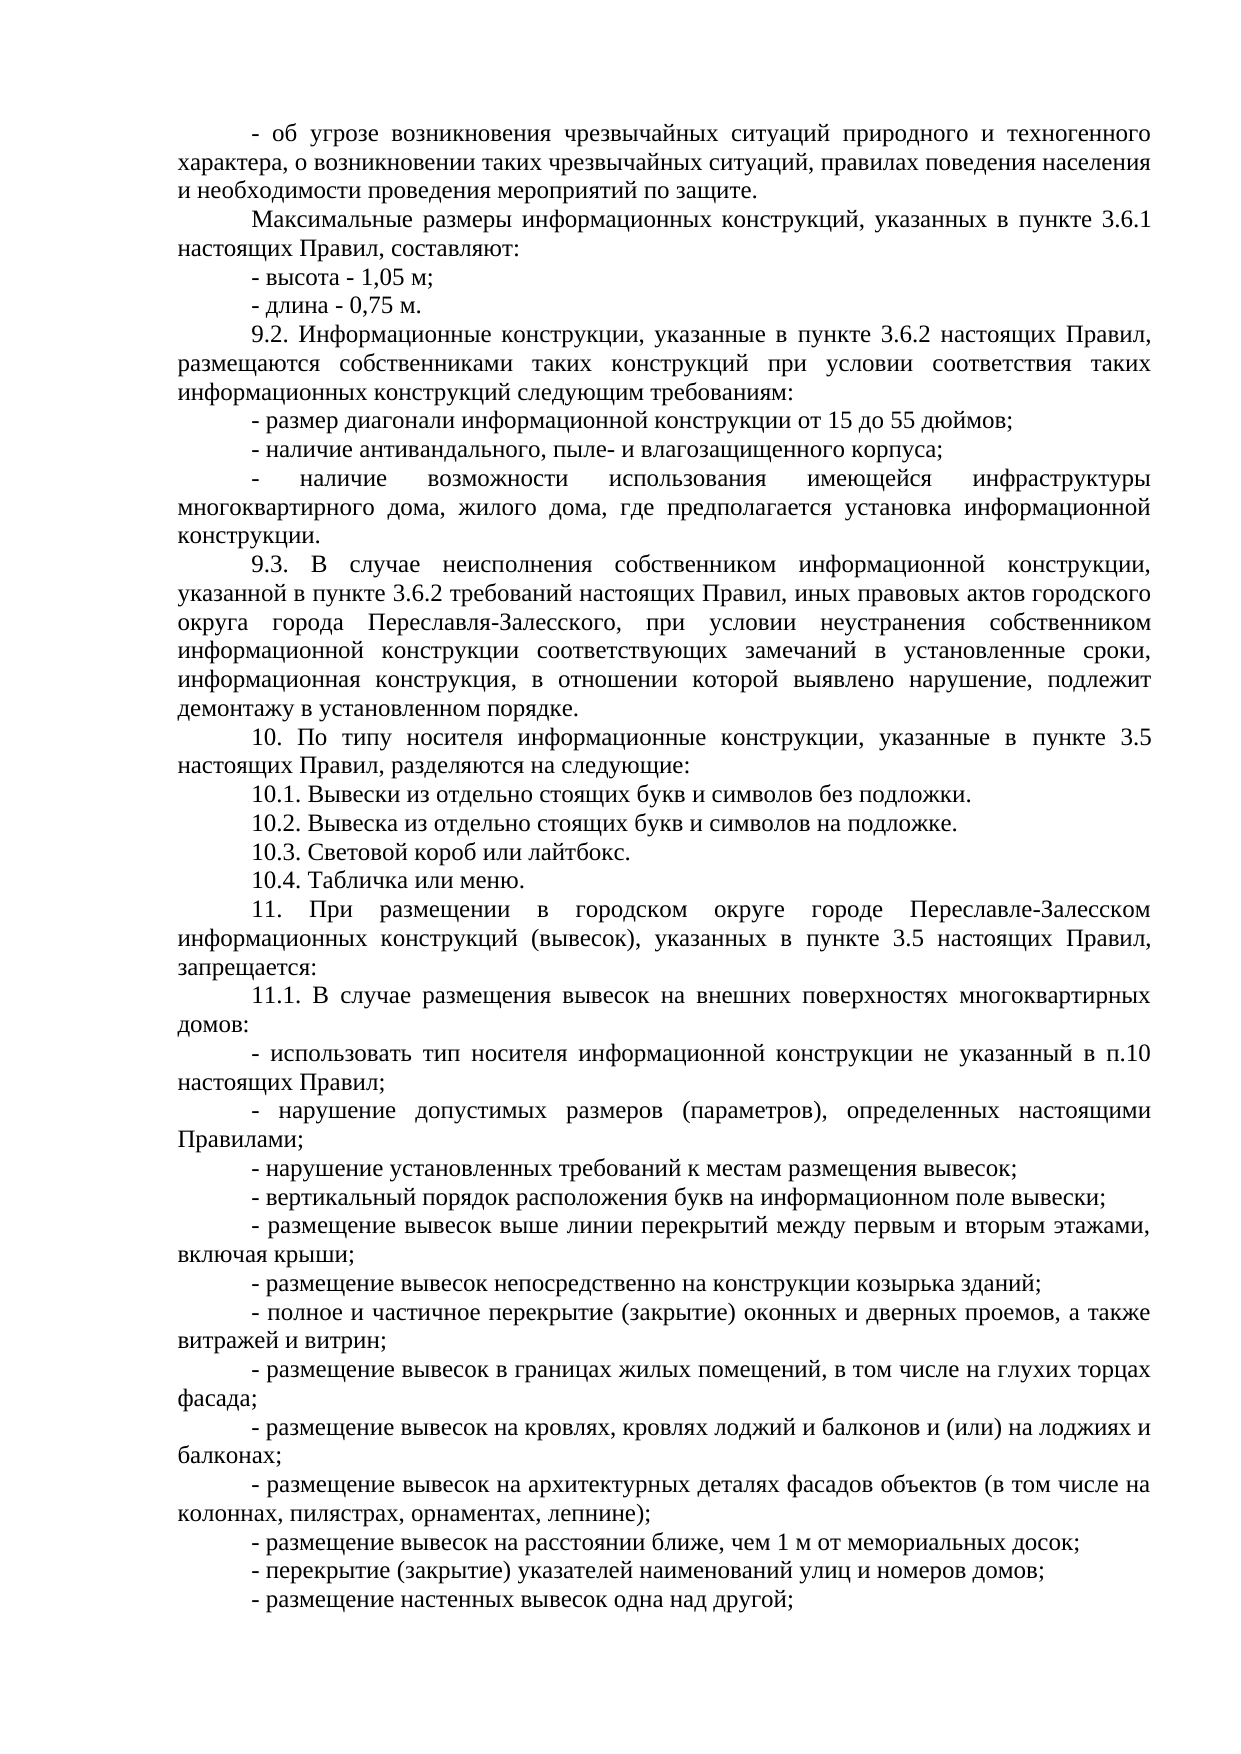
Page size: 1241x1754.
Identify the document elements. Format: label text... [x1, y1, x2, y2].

text - размер диагонали информационной конструкции от 15 до 55 дюймов; [177, 406, 1152, 434]
text - размещение вывесок на архитектурных деталях фасадов объектов (в том числе на колоннах, пилястрах, орнаментах, лепнине); [177, 1469, 1152, 1527]
text - размещение вывесок непосредственно на конструкции козырька зданий; [177, 1268, 1152, 1297]
text - нарушение установленных требований к местам размещения вывесок; [177, 1153, 1152, 1182]
text 10.4. Табличка или меню. [177, 866, 1152, 894]
text Максимальные размеры информационных конструкций, указанных в пункте 3.6.1 настоящих Правил, составляют: [177, 204, 1152, 262]
text - размещение вывесок на кровлях, кровлях лоджий и балконов и (или) на лоджиях и балконах; [177, 1412, 1152, 1469]
text - размещение вывесок выше линии перекрытий между первым и вторым этажами, включая крыши; [177, 1211, 1152, 1268]
text 10.3. Световой короб или лайтбокс. [177, 837, 1152, 866]
text 10.1. Вывески из отдельно стоящих букв и символов без подложки. [177, 779, 1152, 808]
text 11. При размещении в городском округе городе Переславле-Залесском информационных конструкций (вывесок), указанных в пункте 3.5 настоящих Правил, запрещается: [177, 894, 1152, 981]
text - использовать тип носителя информационной конструкции не указанный в п.10 настоящих Правил; [177, 1038, 1152, 1096]
text 9.3. В случае неисполнения собственником информационной конструкции, указанной в пункте 3.6.2 требований настоящих Правил, иных правовых актов городского округа города Переславля-Залесского, при условии неустранения собственником информационной конструкции соответствующих замечаний в установленные сроки, информационная конструкция, в отношении которой выявлено нарушение, подлежит демонтажу в установленном порядке. [177, 549, 1152, 722]
text 10.2. Вывеска из отдельно стоящих букв и символов на подложке. [177, 808, 1152, 837]
text 9.2. Информационные конструкции, указанные в пункте 3.6.2 настоящих Правил, размещаются собственниками таких конструкций при условии соответствия таких информационных конструкций следующим требованиям: [177, 319, 1152, 406]
text - наличие возможности использования имеющейся инфраструктуры многоквартирного дома, жилого дома, где предполагается установка информационной конструкции. [177, 463, 1152, 549]
text - вертикальный порядок расположения букв на информационном поле вывески; [177, 1182, 1152, 1211]
text - об угрозе возникновения чрезвычайных ситуаций природного и техногенного характера, о возникновении таких чрезвычайных ситуаций, правилах поведения населения и необходимости проведения мероприятий по защите. [177, 118, 1152, 204]
text - перекрытие (закрытие) указателей наименований улиц и номеров домов; [177, 1556, 1152, 1584]
text - размещение вывесок в границах жилых помещений, в том числе на глухих торцах фасада; [177, 1354, 1152, 1412]
text - полное и частичное перекрытие (закрытие) оконных и дверных проемов, а также витражей и витрин; [177, 1297, 1152, 1354]
text 11.1. В случае размещения вывесок на внешних поверхностях многоквартирных домов: [177, 981, 1152, 1038]
text - нарушение допустимых размеров (параметров), определенных настоящими Правилами; [177, 1096, 1152, 1153]
text 10. По типу носителя информационные конструкции, указанные в пункте 3.5 настоящих Правил, разделяются на следующие: [177, 722, 1152, 779]
text - высота - 1,05 м; [177, 262, 1152, 291]
text - длина - 0,75 м. [177, 291, 1152, 319]
text - размещение вывесок на расстоянии ближе, чем 1 м от мемориальных досок; [177, 1527, 1152, 1556]
text - наличие антивандального, пыле- и влагозащищенного корпуса; [177, 434, 1152, 463]
text - размещение настенных вывесок одна над другой; [177, 1584, 1152, 1613]
